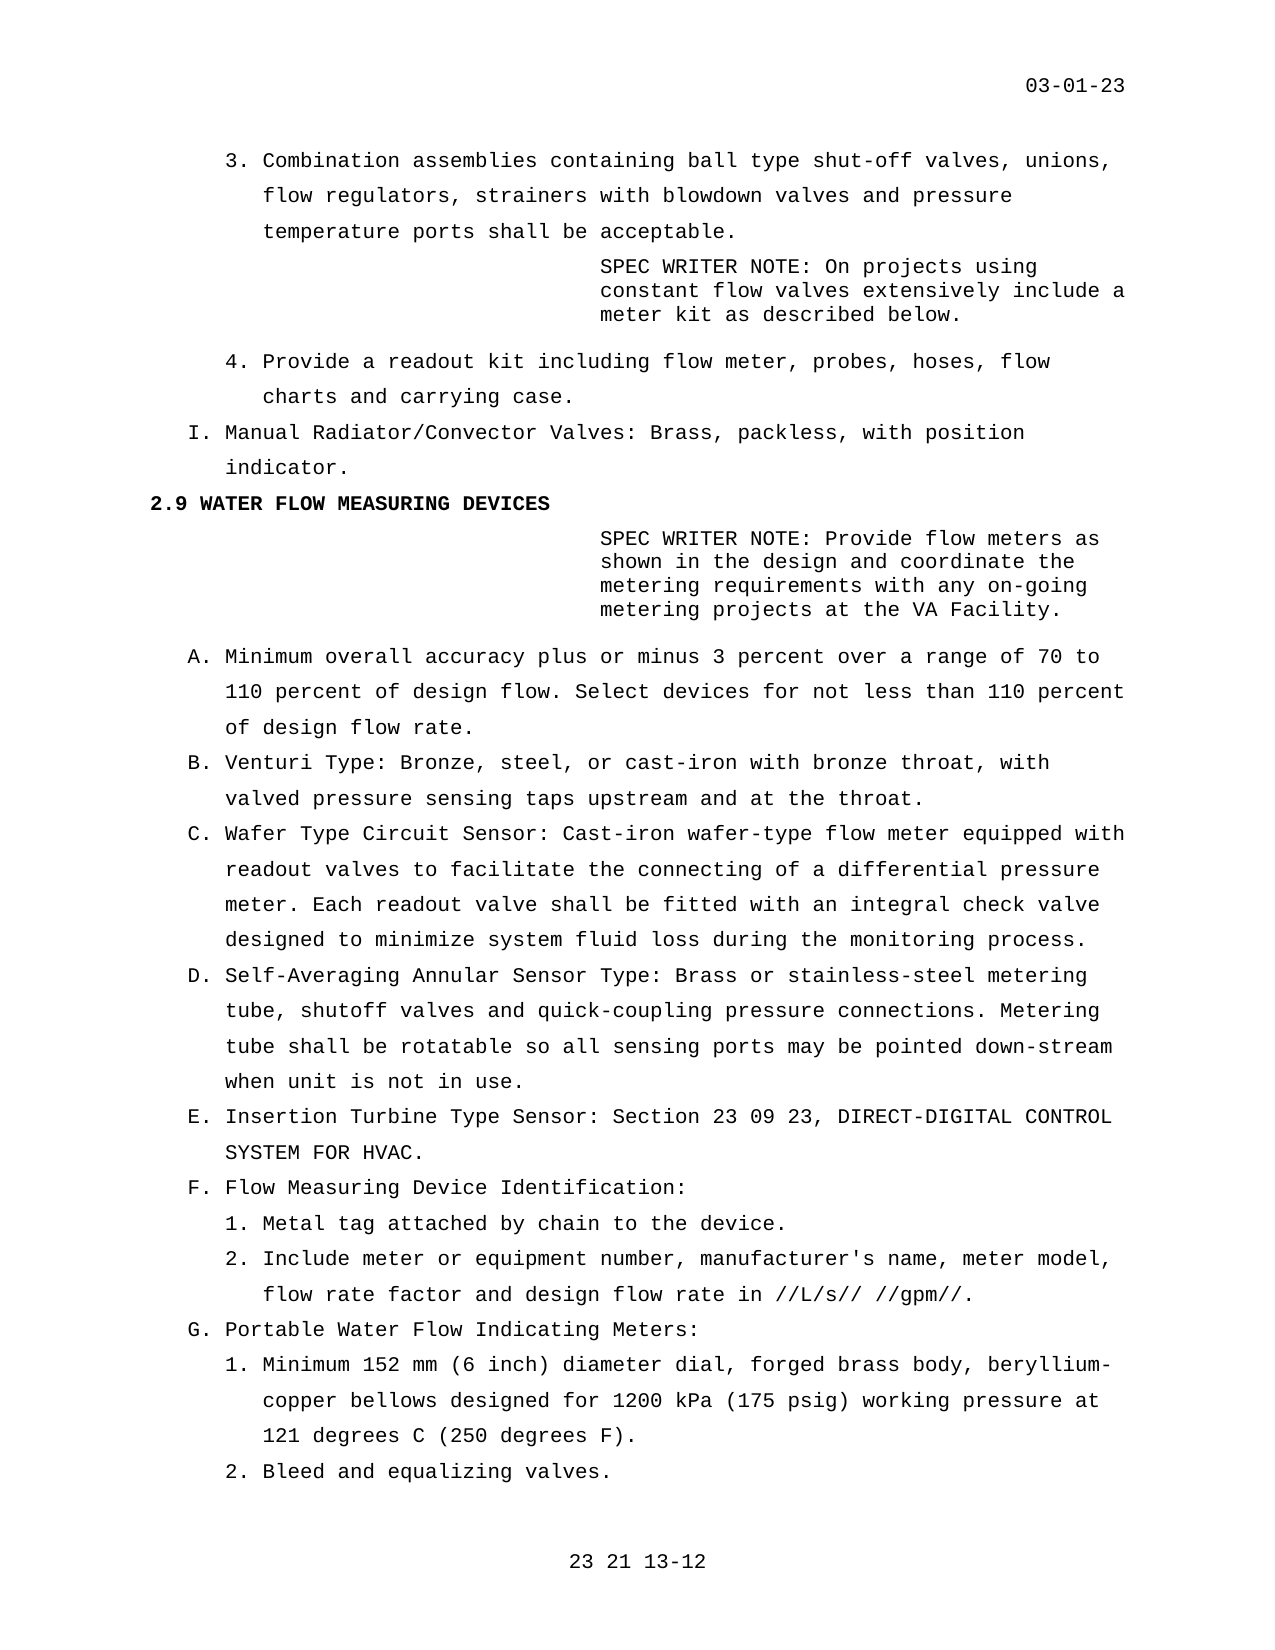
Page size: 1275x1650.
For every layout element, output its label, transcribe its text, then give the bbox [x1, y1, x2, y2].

text SPEC WRITER NOTE: On projects using constant flow valves extensively include a meter kit as described below. [600, 256, 1125, 327]
text WATER FLOW MEASURING DEVICES [150, 492, 1125, 516]
text Insertion Turbine Type Sensor: Section 23 09 23, DIRECT-DIGITAL CONTROL SYSTEM FOR HVAC. [187, 1107, 1125, 1166]
text Minimum 152 mm (6 inch) diameter dial, forged brass body, beryllium-copper bellows designed for 1200 kPa (175 psig) working pressure at 121 degrees C (250 degrees F). [225, 1354, 1125, 1449]
text Wafer Type Circuit Sensor: Cast-iron wafer-type flow meter equipped with readout valves to facilitate the connecting of a differential pressure meter. Each readout valve shall be fitted with an integral check valve designed to minimize system fluid loss during the monitoring process. [187, 823, 1125, 953]
text Venturi Type: Bronze, steel, or cast-iron with bronze throat, with valved pressure sensing taps upstream and at the throat. [187, 752, 1125, 811]
text Provide a readout kit including flow meter, probes, hoses, flow charts and carrying case. [225, 351, 1125, 410]
text Flow Measuring Device Identification: [187, 1177, 1125, 1201]
text Portable Water Flow Indicating Meters: [187, 1319, 1125, 1343]
text Combination assemblies containing ball type shut-off valves, unions, flow regulators, strainers with blowdown valves and pressure temperature ports shall be acceptable. [225, 150, 1125, 244]
text Include meter or equipment number, manufacturer's name, meter model, flow rate factor and design flow rate in //L/s// //gpm//. [225, 1248, 1125, 1307]
text Manual Radiator/Convector Valves: Brass, packless, with position indicator. [187, 422, 1125, 481]
text Metal tag attached by chain to the device. [225, 1213, 1125, 1236]
text SPEC WRITER NOTE: Provide flow meters as shown in the design and coordinate the metering requirements with any on-going metering projects at the VA Facility. [600, 528, 1125, 622]
text Self-Averaging Annular Sensor Type: Brass or stainless-steel metering tube, shutoff valves and quick-coupling pressure connections. Metering tube shall be rotatable so all sensing ports may be pointed down-stream when unit is not in use. [187, 965, 1125, 1095]
text Minimum overall accuracy plus or minus 3 percent over a range of 70 to 110 percent of design flow. Select devices for not less than 110 percent of design flow rate. [187, 646, 1125, 741]
text Bleed and equalizing valves. [225, 1461, 1125, 1484]
